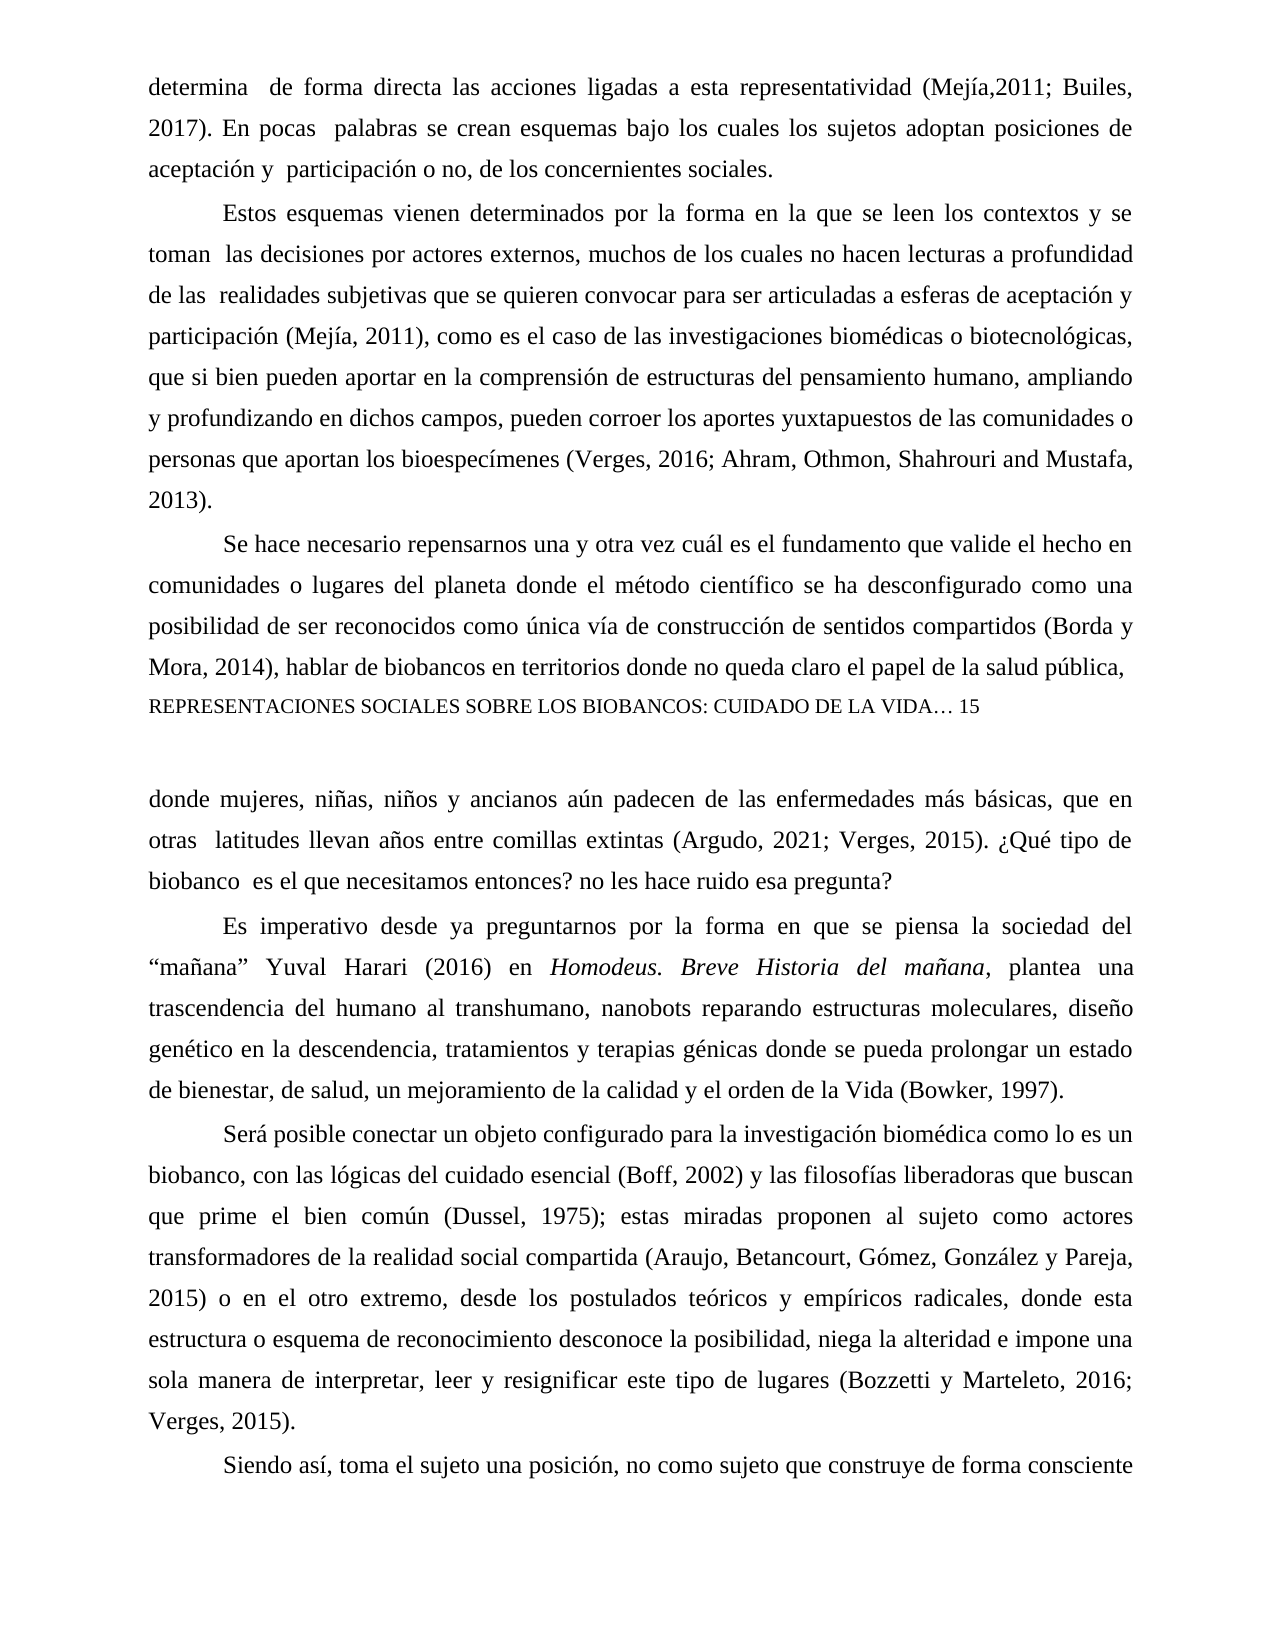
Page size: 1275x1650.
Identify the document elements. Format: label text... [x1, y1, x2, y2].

text Es imperativo desde ya preguntarnos por la forma en que se piensa la sociedad del “mañana” Yuval Harari (2016) en Homodeus. Breve Historia del mañana, plantea una trascendencia del humano al transhumano, nanobots reparando estructuras moleculares, diseño genético en la descendencia, tratamientos y terapias génicas donde se pueda prolongar un estado de bienestar, de salud, un mejoramiento de la calidad y el orden de la Vida (Bowker, 1997). [148, 911, 1134, 1104]
text Estos esquemas vienen determinados por la forma en la que se leen los contextos y se toman las decisiones por actores externos, muchos de los cuales no hacen lecturas a profundidad de las realidades subjetivas que se quieren convocar para ser articuladas a esferas de aceptación y participación (Mejía, 2011), como es el caso de las investigaciones biomédicas o biotecnológicas, que si bien pueden aportar en la comprensión de estructuras del pensamiento humano, ampliando y profundizando en dichos campos, pueden corroer los aportes yuxtapuestos de las comunidades o personas que aportan los bioespecímenes (Verges, 2016; Ahram, Othmon, Shahrouri and Mustafa, 2013). [148, 198, 1134, 514]
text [148, 1451, 1134, 1479]
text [148, 72, 1134, 183]
text Será posible conectar un objeto configurado para la investigación biomédica como lo es un biobanco, con las lógicas del cuidado esencial (Boff, 2002) y las filosofías liberadoras que buscan que prime el bien común (Dussel, 1975); estas miradas proponen al sujeto como actores transformadores de la realidad social compartida (Araujo, Betancourt, Gómez, González y Pareja, 2015) o en el otro extremo, desde los postulados teóricos y empíricos radicales, donde esta estructura o esquema de reconocimiento desconoce la posibilidad, niega la alteridad e impone una sola manera de interpretar, leer y resignificar este tipo de lugares (Bozzetti y Marteleto, 2016; Verges, 2015). [148, 1119, 1134, 1435]
text REPRESENTACIONES SOCIALES SOBRE LOS BIOBANCOS: CUIDADO DE LA VIDA… 15 [148, 693, 1134, 718]
text donde mujeres, niñas, niños y ancianos aún padecen de las enfermedades más básicas, que en otras latitudes llevan años entre comillas extintas (Argudo, 2021; Verges, 2015). ¿Qué tipo de biobanco es el que necesitamos entonces? no les hace ruido esa pregunta? [148, 784, 1134, 895]
text Se hace necesario repensarnos una y otra vez cuál es el fundamento que valide el hecho en comunidades o lugares del planeta donde el método científico se ha desconfigurado como una posibilidad de ser reconocidos como única vía de construcción de sentidos compartidos (Borda y Mora, 2014), hablar de biobancos en territorios donde no queda claro el papel de la salud pública, [148, 529, 1134, 681]
